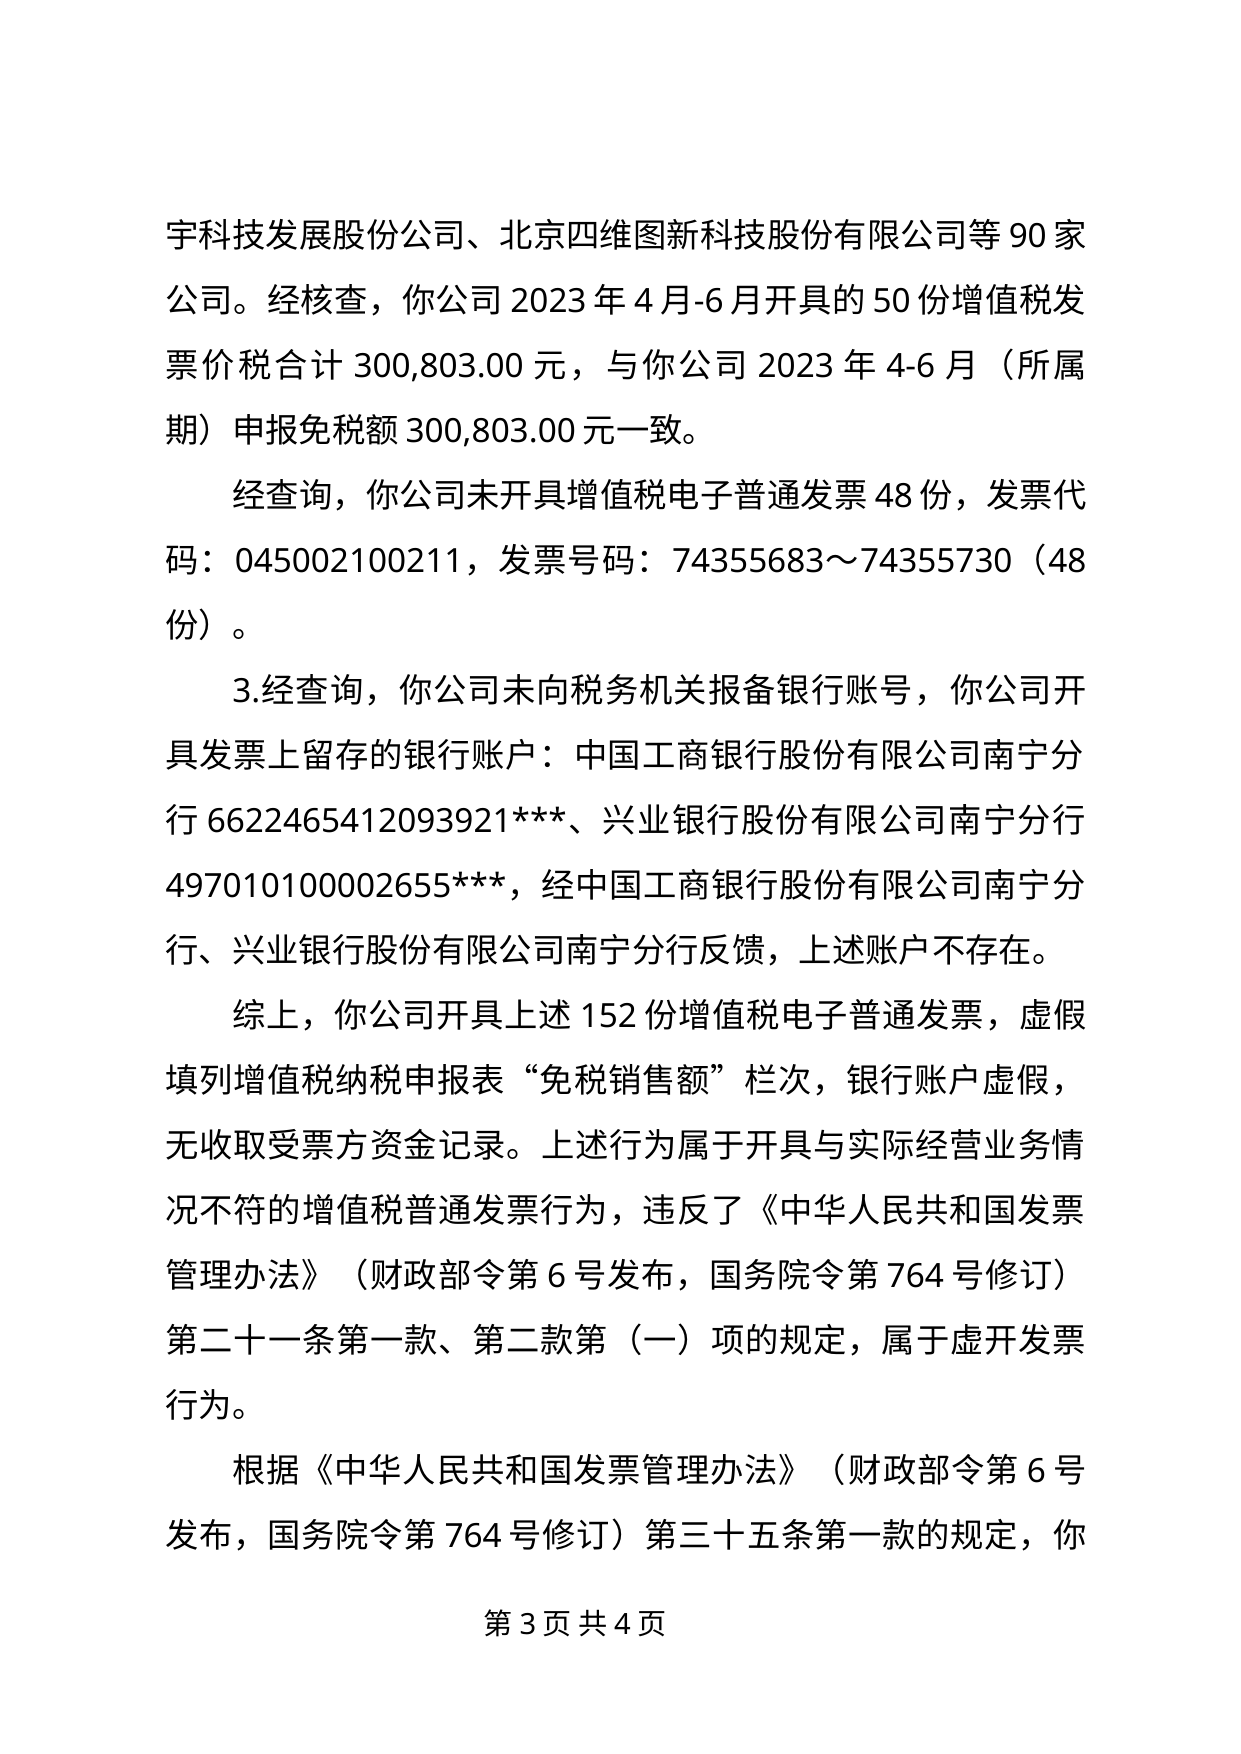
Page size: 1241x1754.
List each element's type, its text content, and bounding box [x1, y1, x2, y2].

text 经查询，你公司未开具增值税电子普通发票48份，发票代码：045002100211，发票号码：74355683～74355730（48份）。 [165, 460, 1087, 655]
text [165, 200, 1087, 460]
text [165, 1435, 1087, 1565]
text 3.经查询，你公司未向税务机关报备银行账号，你公司开具发票上留存的银行账户：中国工商银行股份有限公司南宁分行6622465412093921***、兴业银行股份有限公司南宁分行497010100002655***，经中国工商银行股份有限公司南宁分行、兴业银行股份有限公司南宁分行反馈，上述账户不存在。 [165, 655, 1087, 980]
text 综上，你公司开具上述152份增值税电子普通发票，虚假填列增值税纳税申报表“免税销售额”栏次，银行账户虚假，无收取受票方资金记录。上述行为属于开具与实际经营业务情况不符的增值税普通发票行为，违反了《中华人民共和国发票管理办法》（财政部令第6号发布，国务院令第764号修订）第二十一条第一款、第二款第（一）项的规定，属于虚开发票行为。 [165, 980, 1087, 1435]
